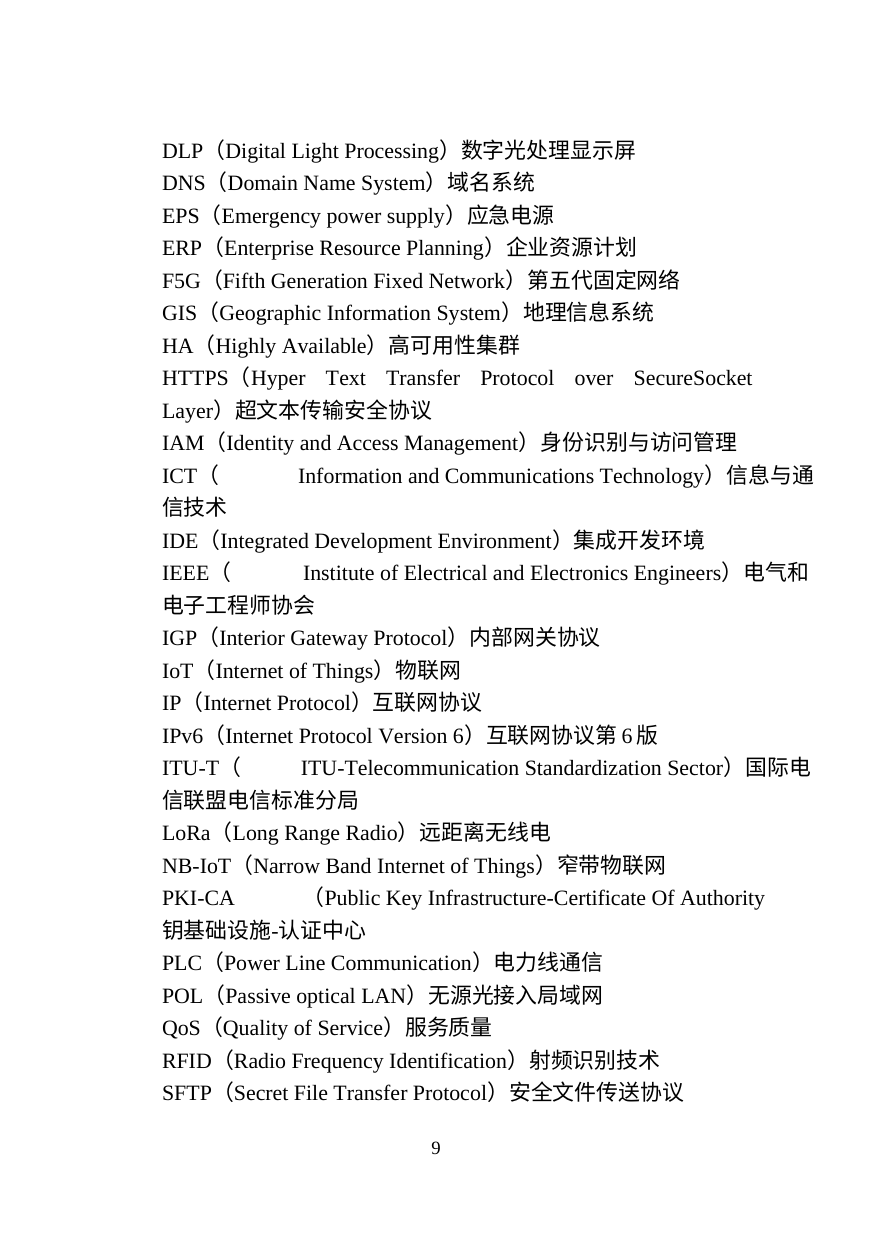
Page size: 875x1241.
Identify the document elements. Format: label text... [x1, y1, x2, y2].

text ITU-T（ ITU-Telecommunication Standardization Sector）国际电信联盟电信标准分局 [162, 750, 753, 815]
text IAM（Identity and Access Management ）身份识别与访问管理 [162, 425, 753, 457]
text IDE（Integrated Development Environment）集成开发环境 [162, 522, 753, 555]
text DNS（Domain Name System）域名系统 [162, 165, 753, 197]
text IGP（Interior Gateway Protocol）内部网关协议 [162, 620, 753, 652]
text HTTPS（ Hyper Text Transfer Protocol over SecureSocket Layer）超文本传输安全协议 [162, 360, 753, 425]
text NB-IoT（Narrow Band Internet of Things ）窄带物联网 [162, 847, 753, 880]
text F5G（Fifth Generation Fixed Network ）第五代固定网络 [162, 262, 753, 295]
text ERP（Enterprise Resource Planning）企业资源计划 [162, 230, 753, 262]
text IP（Internet Protocol）互联网协议 [162, 685, 753, 717]
text IPv6（Internet Protocol Version 6）互联网协议第6版 [162, 717, 753, 750]
text PLC（Power Line Communication）电力线通信 [162, 945, 753, 977]
text IoT（Internet of Things）物联网 [162, 652, 753, 685]
text POL（Passive optical LAN）无源光接入局域网 [162, 977, 753, 1010]
text DLP（Digital Light Processing）数字光处理显示屏 [162, 132, 753, 165]
text RFID（Radio Frequency Identification）射频识别技术 [162, 1042, 753, 1075]
text ICT（ Information and Communications Technology）信息与通信技术 [162, 457, 753, 522]
text GIS（Geographic Information System）地理信息系统 [162, 295, 753, 327]
text EPS（Emergency power supply）应急电源 [162, 197, 753, 230]
text LoRa（Long Range Radio）远距离无线电 [162, 815, 753, 847]
text IEEE（ Institute of Electrical and Electronics Engineers）电气和电子工程师协会 [162, 555, 753, 620]
text PKI-CA （Public Key Infrastructure-Certificate Of Authority）公钥基础设施-认证中心 [162, 880, 753, 945]
text HA（Highly Available）高可用性集群 [162, 327, 753, 360]
text QoS（Quality of Service）服务质量 [162, 1010, 753, 1042]
text SFTP（Secret File Transfer Protocol）安全文件传送协议 [162, 1075, 753, 1107]
